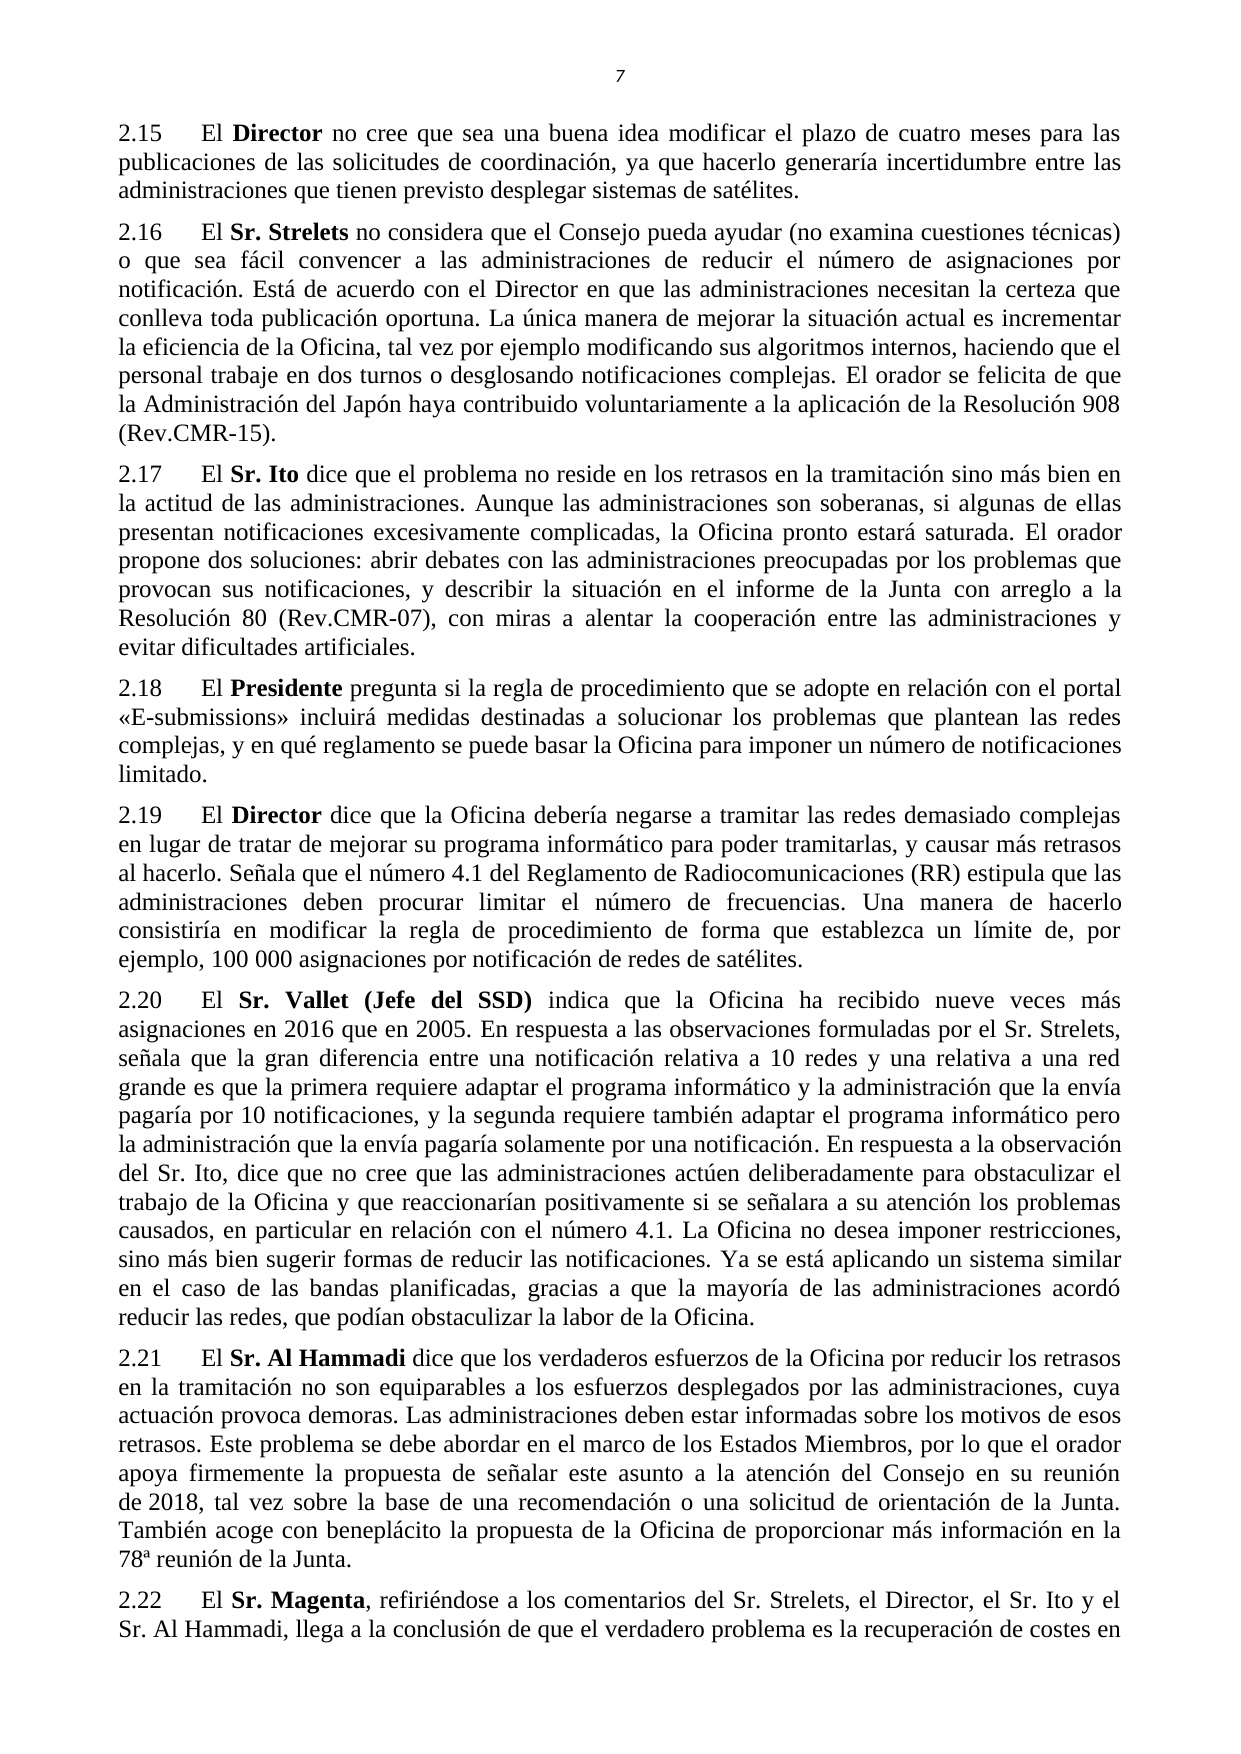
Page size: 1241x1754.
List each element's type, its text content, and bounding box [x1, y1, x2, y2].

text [118, 1586, 1122, 1643]
text 2.20 El Sr. Vallet (Jefe del SSD) indica que la Oficina ha recibido nueve veces más asignaciones en 2016 que en 2005. En respuesta a las observaciones formuladas por el Sr. Strelets, señala que la gran diferencia entre una notificación relativa a 10 redes y una relativa a una red grande es que la primera requiere adaptar el programa informático y la administración que la envía pagaría por 10 notificaciones, y la segunda requiere también adaptar el programa informático pero la administración que la envía pagaría solamente por una notificación. En respuesta a la observación del Sr. Ito, dice que no cree que las administraciones actúen deliberadamente para obstaculizar el trabajo de la Oficina y que reaccionarían positivamente si se señalara a su atención los problemas causados, en particular en relación con el número 4.1. La Oficina no desea imponer restricciones, sino más bien sugerir formas de reducir las notificaciones. Ya se está aplicando un sistema similar en el caso de las bandas planificadas, gracias a que la mayoría de las administraciones acordó reducir las redes, que podían obstaculizar la labor de la Oficina. [118, 986, 1122, 1331]
text 2.18 El Presidente pregunta si la regla de procedimiento que se adopte en relación con el portal «E-submissions» incluirá medidas destinadas a solucionar los problemas que plantean las redes complejas, y en qué reglamento se puede basar la Oficina para imponer un número de notificaciones limitado. [118, 673, 1122, 788]
text 2.15 El Director no cree que sea una buena idea modificar el plazo de cuatro meses para las publicaciones de las solicitudes de coordinación, ya que hacerlo generaría incertidumbre entre las administraciones que tienen previsto desplegar sistemas de satélites. [118, 118, 1122, 204]
text 2.21 El Sr. Al Hammadi dice que los verdaderos esfuerzos de la Oficina por reducir los retrasos en la tramitación no son equiparables a los esfuerzos desplegados por las administraciones, cuya actuación provoca demoras. Las administraciones deben estar informadas sobre los motivos de esos retrasos. Este problema se debe abordar en el marco de los Estados Miembros, por lo que el orador apoya firmemente la propuesta de señalar este asunto a la atención del Consejo en su reunión de 2018, tal vez sobre la base de una recomendación o una solicitud de orientación de la Junta. También acoge con beneplácito la propuesta de la Oficina de proporcionar más información en la 78ª reunión de la Junta. [118, 1343, 1122, 1573]
text 2.16 El Sr. Strelets no considera que el Consejo pueda ayudar (no examina cuestiones técnicas) o que sea fácil convencer a las administraciones de reducir el número de asignaciones por notificación. Está de acuerdo con el Director en que las administraciones necesitan la certeza que conlleva toda publicación oportuna. La única manera de mejorar la situación actual es incrementar la eficiencia de la Oficina, tal vez por ejemplo modificando sus algoritmos internos, haciendo que el personal trabaje en dos turnos o desglosando notificaciones complejas. El orador se felicita de que la Administración del Japón haya contribuido voluntariamente a la aplicación de la Resolución 908 (Rev.CMR-15). [118, 217, 1122, 447]
text 2.19 El Director dice que la Oficina debería negarse a tramitar las redes demasiado complejas en lugar de tratar de mejorar su programa informático para poder tramitarlas, y causar más retrasos al hacerlo. Señala que el número 4.1 del Reglamento de Radiocomunicaciones (RR) estipula que las administraciones deben procurar limitar el número de frecuencias. Una manera de hacerlo consistiría en modificar la regla de procedimiento de forma que establezca un límite de, por ejemplo, 100 000 asignaciones por notificación de redes de satélites. [118, 801, 1122, 973]
text 2.17 El Sr. Ito dice que el problema no reside en los retrasos en la tramitación sino más bien en la actitud de las administraciones. Aunque las administraciones son soberanas, si algunas de ellas presentan notificaciones excesivamente complicadas, la Oficina pronto estará saturada. El orador propone dos soluciones: abrir debates con las administraciones preocupadas por los problemas que provocan sus notificaciones, y describir la situación en el informe de la Junta con arreglo a la Resolución 80 (Rev.CMR-07), con miras a alentar la cooperación entre las administraciones y evitar dificultades artificiales. [118, 459, 1122, 661]
